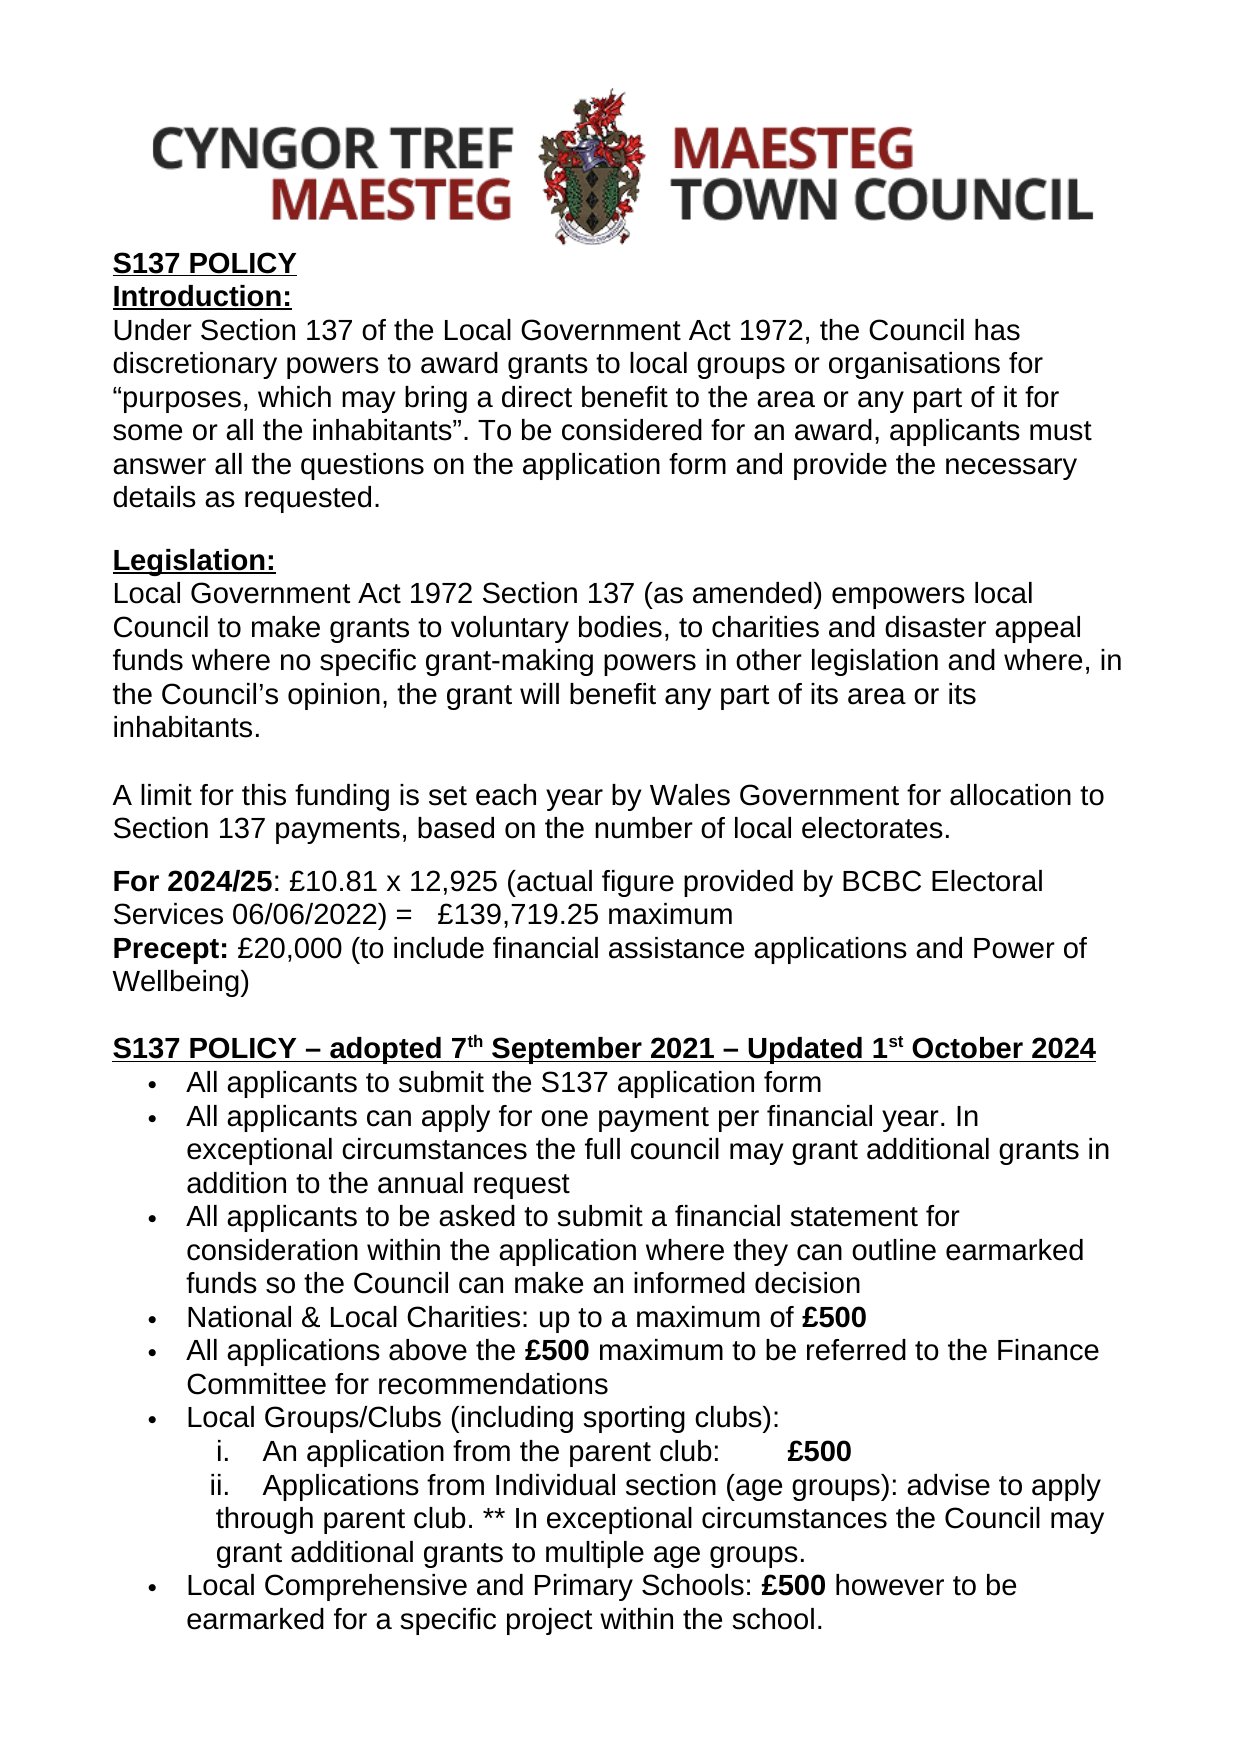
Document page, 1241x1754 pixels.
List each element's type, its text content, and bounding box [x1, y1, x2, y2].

list Local Comprehensive and Primary Schools: £500 however to be earmarked for a specific project within the school. [148, 1568, 1134, 1635]
text S137 POLICY [112, 246, 1134, 279]
text S137 POLICY – adopted 7th September 2021 – Updated 1st October 2024 [112, 1031, 1134, 1065]
list All applications above the £500 maximum to be referred to the Finance Committee for recommendations [148, 1333, 1134, 1400]
list All applicants to submit the S137 application form [148, 1065, 1134, 1098]
list An application from the parent club: £500 [216, 1434, 1134, 1467]
text Legislation: [112, 543, 1134, 576]
list Local Groups/Clubs (including sporting clubs): [148, 1400, 1134, 1434]
text Local Government Act 1972 Section 137 (as amended) empowers local Council to make grants to voluntary bodies, to charities and disaster appeal funds where no specific grant-making powers in other legislation and where, in the Council’s opinion, the grant will benefit any part of its area or its inhabitants. [112, 576, 1134, 744]
list All applicants to be asked to submit a financial statement for consideration within the application where they can outline earmarked funds so the Council can make an informed decision [148, 1199, 1134, 1300]
picture [152, 88, 1094, 246]
text Under Section 137 of the Local Government Act 1972, the Council has discretionary powers to award grants to local groups or organisations for “purposes, which may bring a direct benefit to the area or any part of it for some or all the inhabitants”. To be considered for an award, applicants must answer all the questions on the application form and provide the necessary details as requested. [112, 313, 1134, 543]
list All applicants can apply for one payment per financial year. In exceptional circumstances the full council may grant additional grants in addition to the annual request [148, 1098, 1134, 1199]
list Applications from Individual section (age groups): advise to apply through parent club. ** In exceptional circumstances the Council may grant additional grants to multiple age groups. [216, 1467, 1134, 1568]
text Introduction: [112, 279, 1134, 313]
text A limit for this funding is set each year by Wales Government for allocation to Section 137 payments, based on the number of local electorates. [112, 777, 1134, 844]
list National & Local Charities: up to a maximum of £500 [148, 1300, 1134, 1333]
text Precept: £20,000 (to include financial assistance applications and Power of Wellbeing) [112, 931, 1134, 998]
text For 2024/25: £10.81 x 12,925 (actual figure provided by BCBC Electoral Services 06/06/2022) = £139,719.25 maximum [112, 864, 1134, 931]
